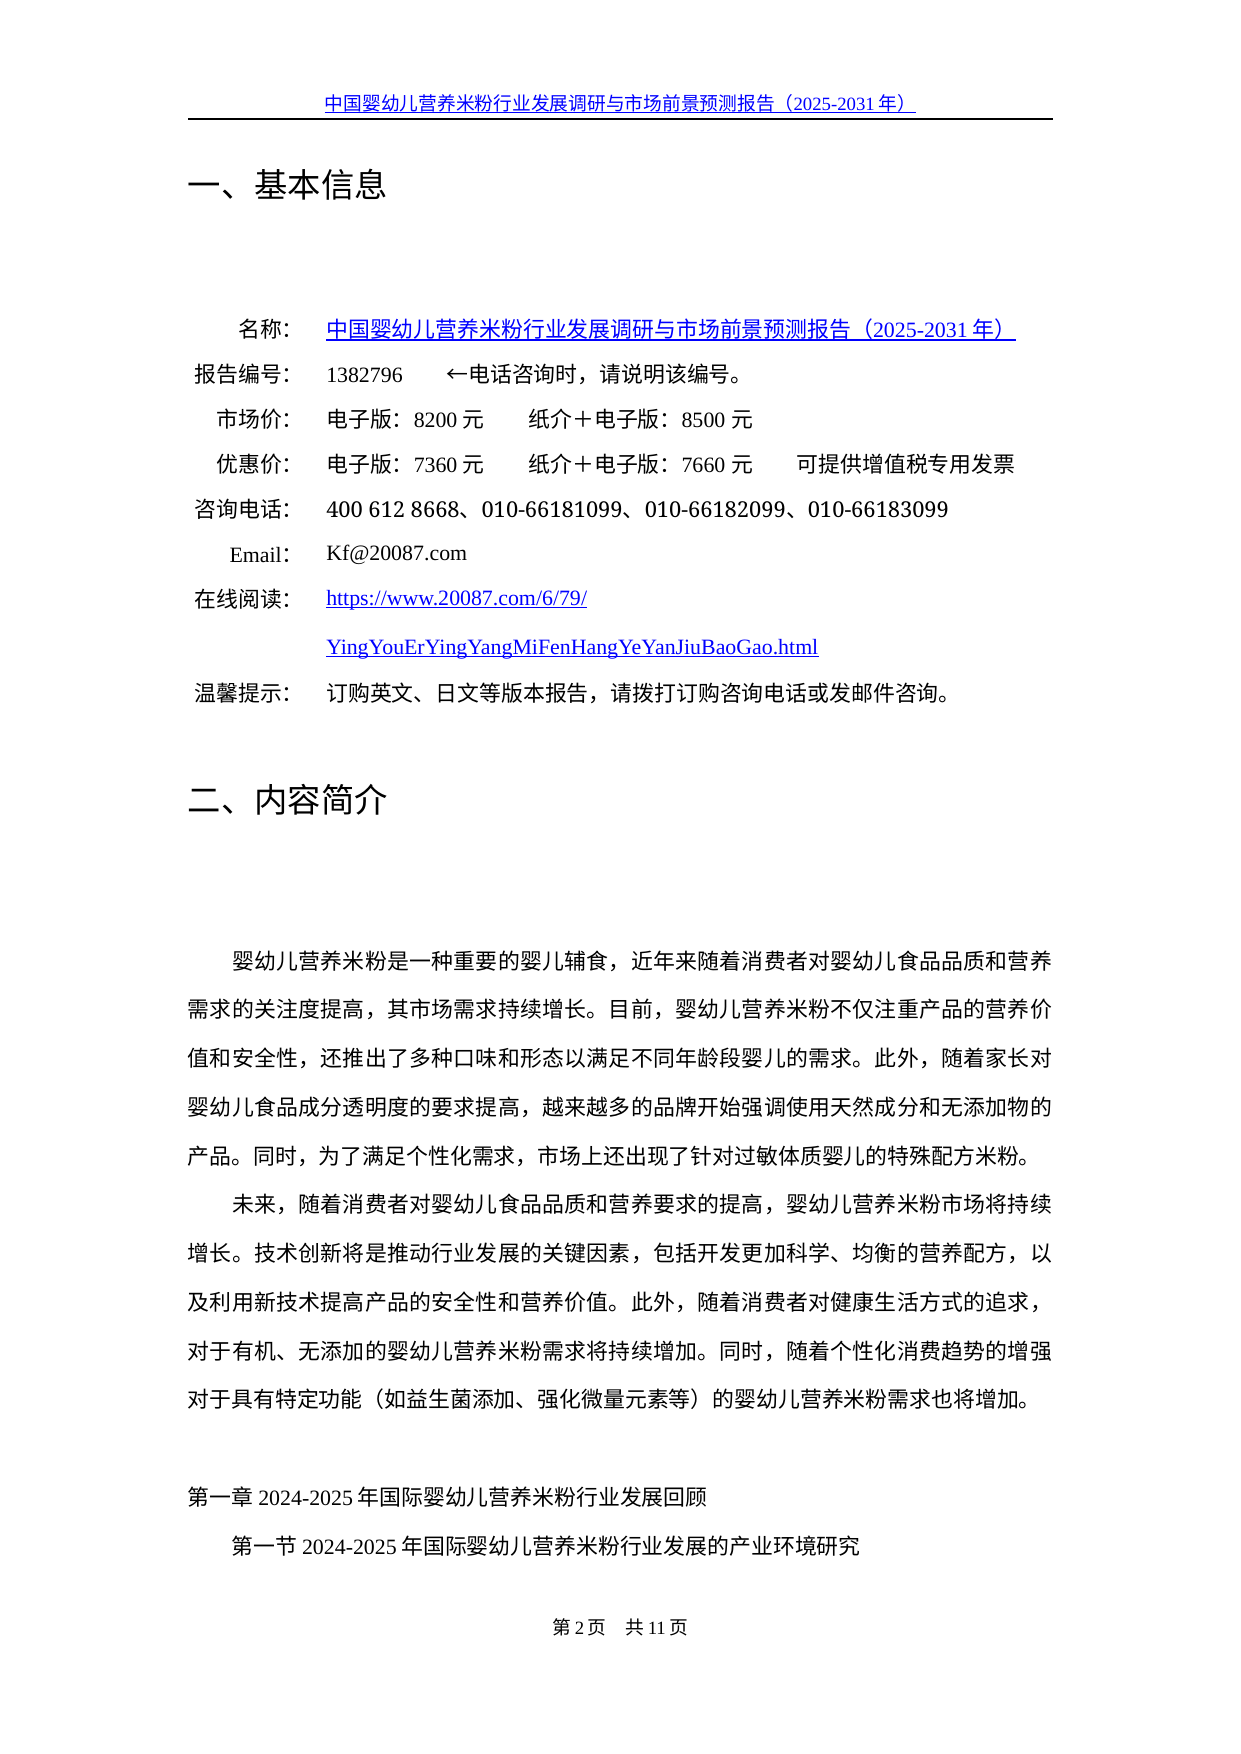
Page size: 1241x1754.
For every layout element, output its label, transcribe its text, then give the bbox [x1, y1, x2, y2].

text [187, 943, 1053, 1561]
table_cell 电子版：7360 元 纸介＋电子版：7660 元 可提供增值税专用发票 [315, 447, 1073, 492]
table_header 名称： [167, 312, 315, 357]
table_cell 温馨提示： [167, 675, 315, 720]
title 一、基本信息 [187, 150, 1053, 215]
table_cell 报告编号： [167, 357, 315, 402]
table_cell 订购英文、日文等版本报告，请拨打订购咨询电话或发邮件咨询。 [315, 675, 1073, 720]
table_cell Email： [167, 537, 315, 582]
table_cell [315, 582, 1073, 675]
table_cell 1382796 ←电话咨询时，请说明该编号。 [315, 357, 1073, 402]
table_cell 电子版：8200 元 纸介＋电子版：8500 元 [315, 402, 1073, 447]
table_cell 优惠价： [167, 447, 315, 492]
table_cell 市场价： [167, 402, 315, 447]
table_cell Kf@20087.com [315, 537, 1073, 582]
table_cell 在线阅读： [167, 582, 315, 675]
title 二、内容简介 [187, 766, 1053, 831]
table_cell 咨询电话： [167, 492, 315, 537]
table_header 中国婴幼儿营养米粉行业发展调研与市场前景预测报告（2025-2031年） [315, 312, 1073, 357]
table_cell 400 612 8668、010-66181099、010-66182099、010-66183099 [315, 492, 1073, 537]
